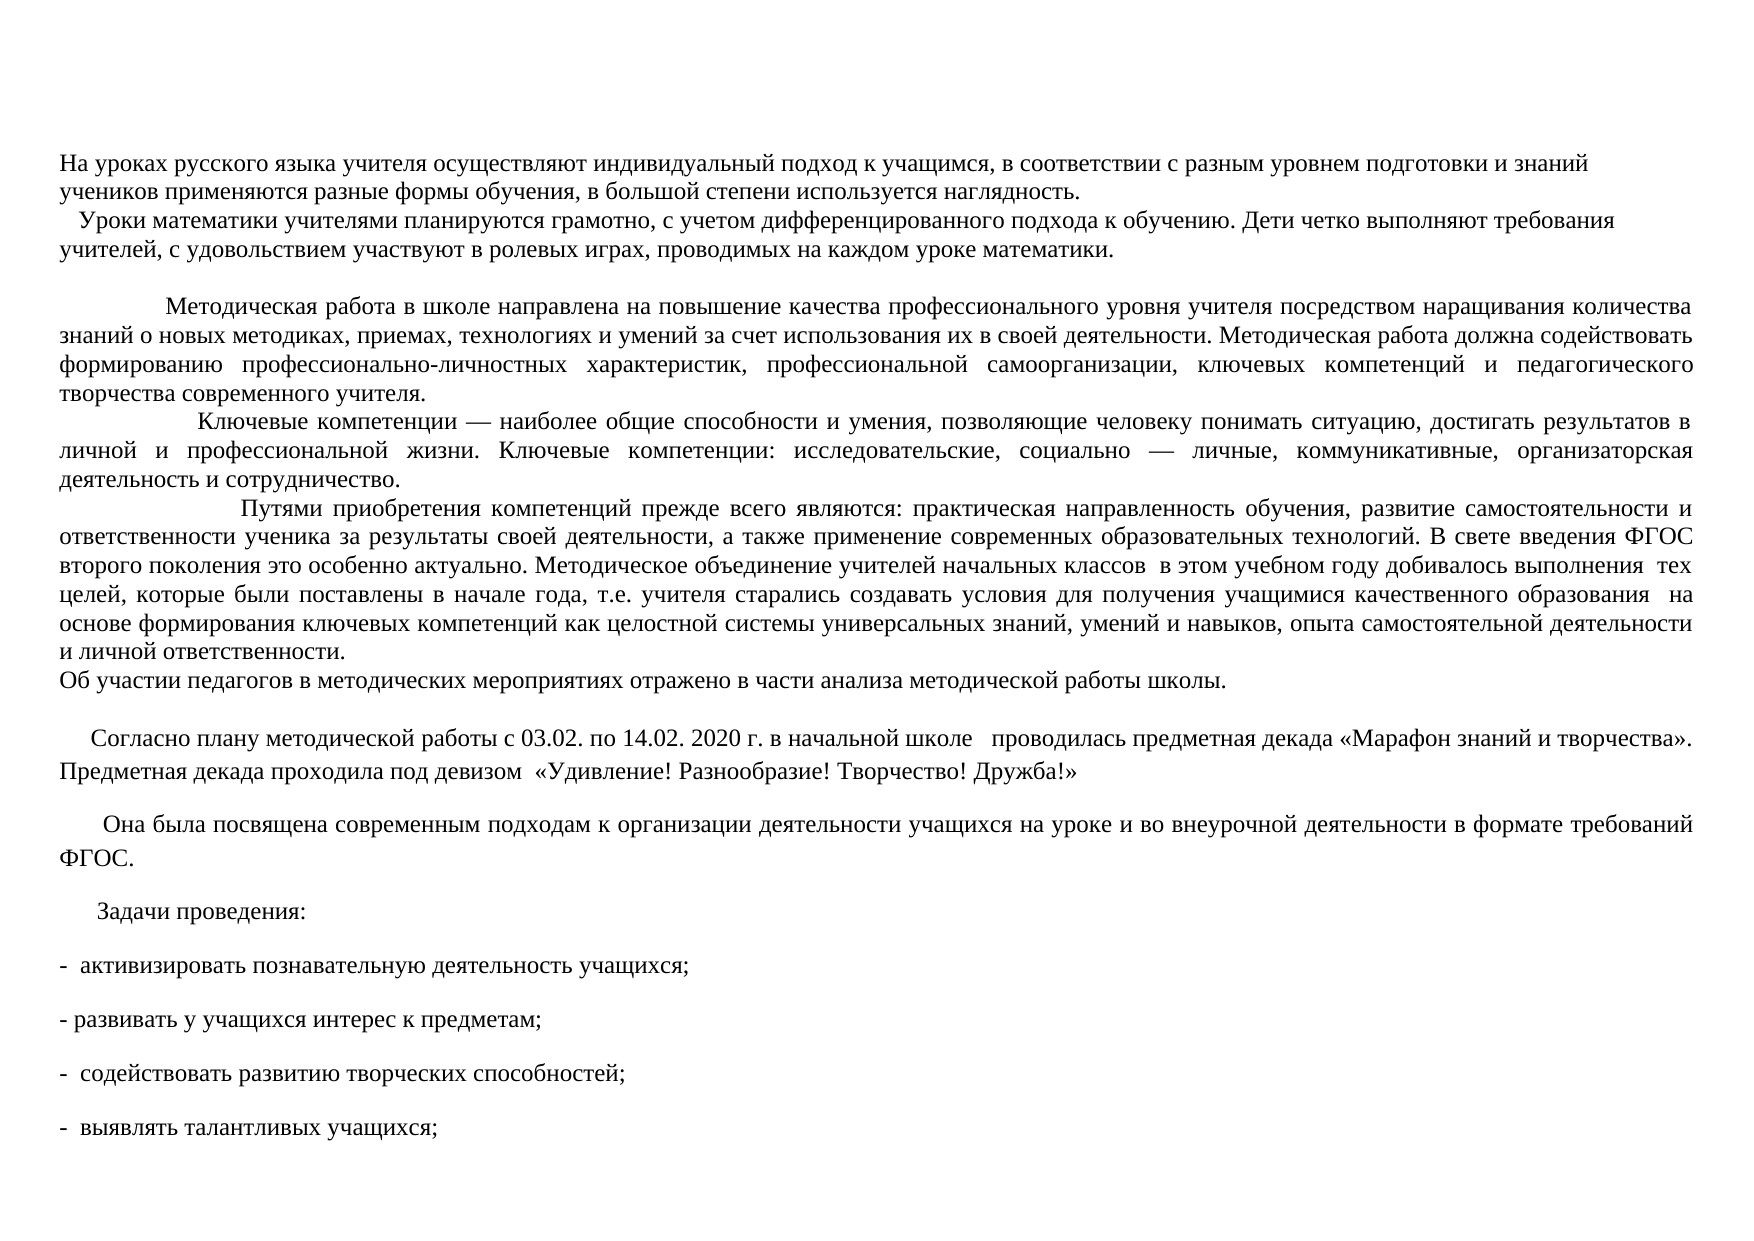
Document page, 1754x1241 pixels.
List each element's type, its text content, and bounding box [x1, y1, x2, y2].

text - развивать у учащихся интерес к предметам; [59, 1004, 1695, 1033]
text Уроки математики учителями планируются грамотно, с учетом дифференцированного подхода к обучению. Дети четко выполняют требования учителей, с удовольствием участвуют в ролевых играх, проводимых на каждом уроке математики. [59, 205, 1695, 263]
text На уроках русского языка учителя осуществляют индивидуальный подход к учащимся, в соответствии с разным уровнем подготовки и знаний учеников применяются разные формы обучения, в большой степени используется наглядность. [59, 148, 1695, 205]
text Ключевые компетенции — наиболее общие способности и умения, позволяющие человеку понимать ситуацию, достигать результатов в личной и профессиональной жизни. Ключевые компетенции: исследовательские, социально — личные, коммуникативные, организаторская деятельность и сотрудничество. [59, 406, 1695, 493]
text Она была посвящена современным подходам к организации деятельности учащихся на уроке и во внеурочной деятельности в формате требований ФГОС. [59, 809, 1695, 871]
text Согласно плану методической работы с 03.02. по 14.02. 2020 г. в начальной школе проводилась предметная декада «Марафон знаний и творчества». Предметная декада проходила под девизом «Удивление! Разнообразие! Творчество! Дружба!» [59, 723, 1695, 784]
text - активизировать познавательную деятельность учащихся; [59, 950, 1695, 979]
text - выявлять талантливых учащихся; [59, 1112, 1695, 1141]
text Об участии педагогов в методических мероприятиях отражено в части анализа методической работы школы. [59, 665, 1695, 694]
text Путями приобретения компетенций прежде всего являются: практическая направленность обучения, развитие самостоятельности и ответственности ученика за результаты своей деятельности, а также применение современных образовательных технологий. В свете введения ФГОС второго поколения это особенно актуально. Методическое объединение учителей начальных классов в этом учебном году добивалось выполнения тех целей, которые были поставлены в начале года, т.е. учителя старались создавать условия для получения учащимися качественного образования на основе формирования ключевых компетенций как целостной системы универсальных знаний, умений и навыков, опыта самостоятельной деятельности и личной ответственности. [59, 493, 1695, 665]
text Методическая работа в школе направлена на повышение качества профессионального уровня учителя посредством наращивания количества знаний о новых методиках, приемах, технологиях и умений за счет использования их в своей деятельности. Методическая работа должна содействовать формированию профессионально-личностных характеристик, профессиональной самоорганизации, ключевых компетенций и педагогического творчества современного учителя. [59, 291, 1695, 406]
text - содействовать развитию творческих способностей; [59, 1058, 1695, 1087]
text Задачи проведения: [59, 896, 1695, 925]
